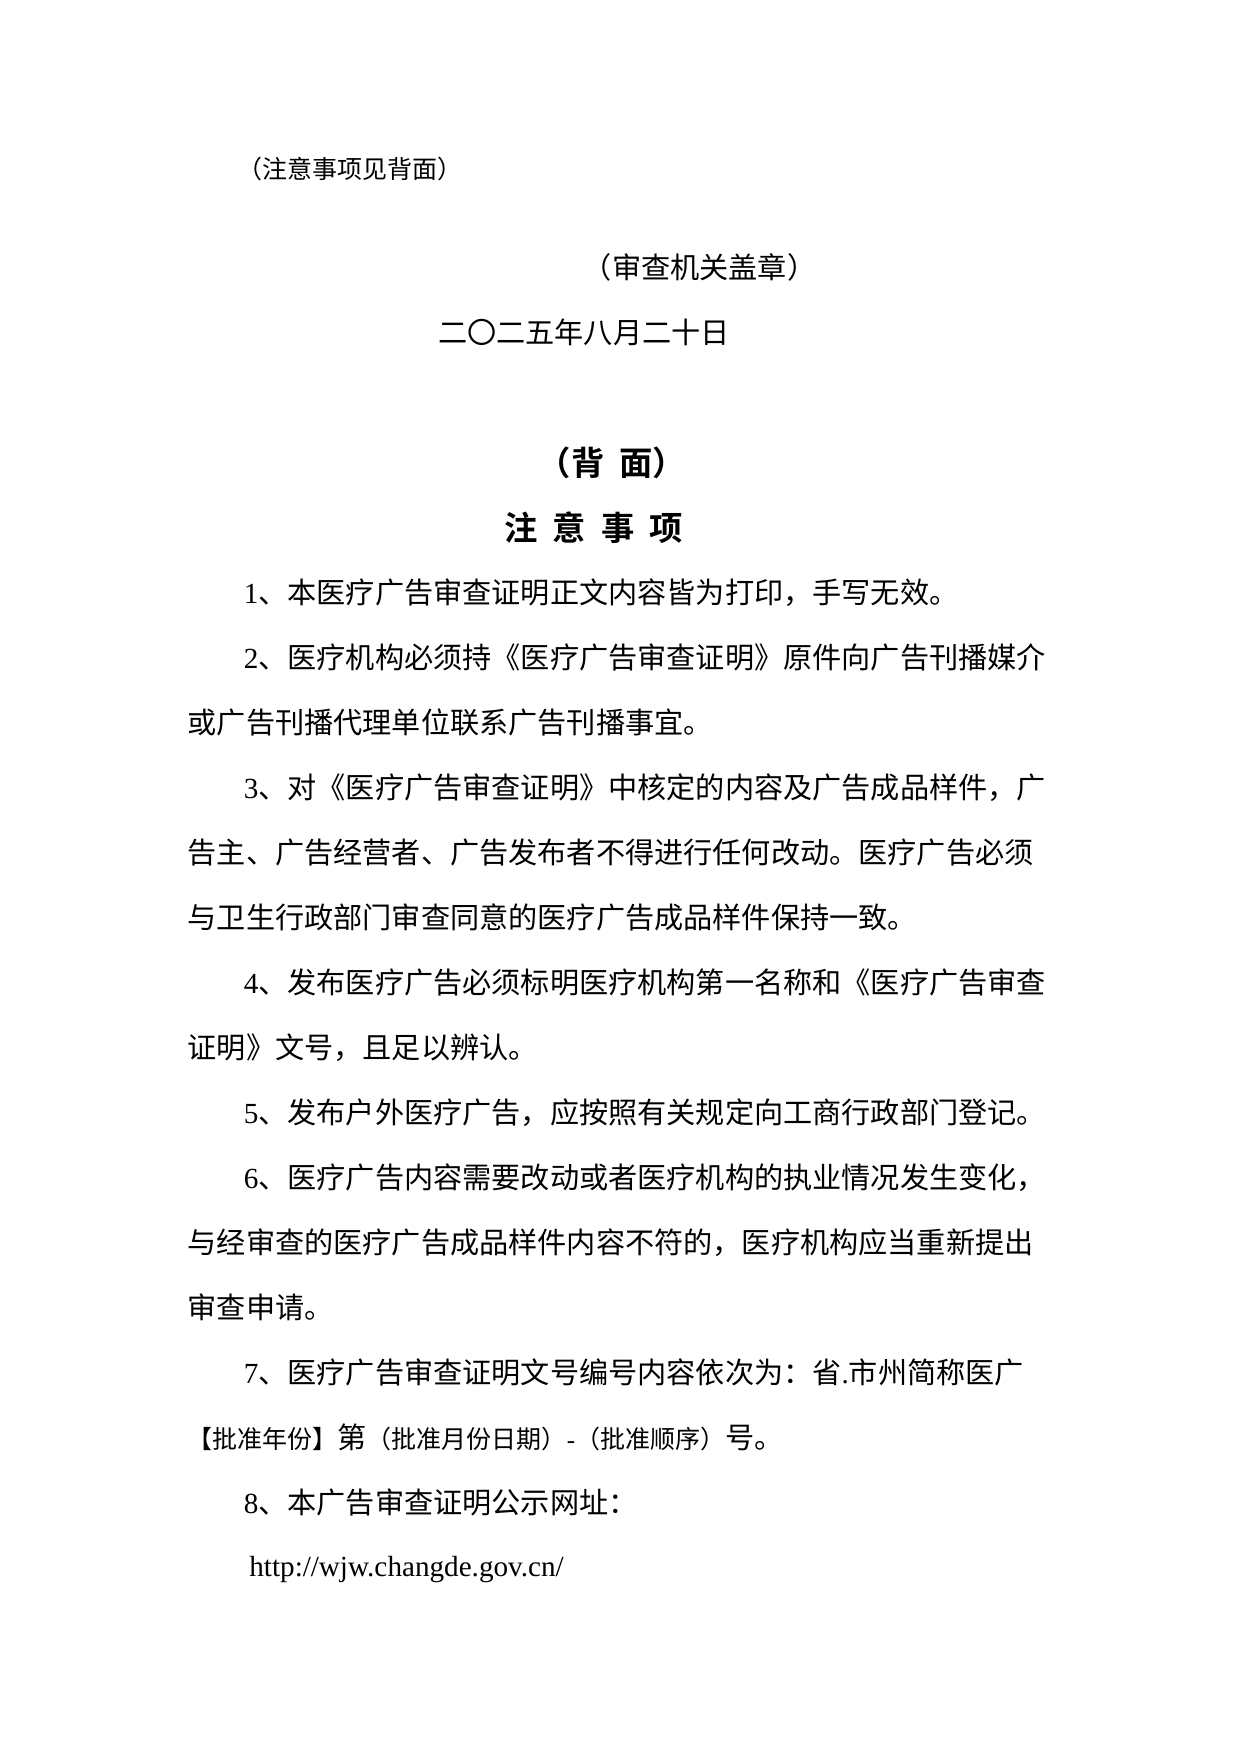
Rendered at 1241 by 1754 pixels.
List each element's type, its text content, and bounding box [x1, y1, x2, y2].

text 二〇二五年八月二十日 [187, 298, 1053, 363]
text 6、医疗广告内容需要改动或者医疗机构的执业情况发生变化，与经审查的医疗广告成品样件内容不符的，医疗机构应当重新提出审查申请。 [187, 1143, 1053, 1338]
text http://wjw.changde.gov.cn/ [243, 1533, 1053, 1598]
text 3、对《医疗广告审查证明》中核定的内容及广告成品样件，广告主、广告经营者、广告发布者不得进行任何改动。医疗广告必须与卫生行政部门审查同意的医疗广告成品样件保持一致。 [187, 753, 1053, 948]
text 7、医疗广告审查证明文号编号内容依次为：省.市州简称医广【批准年份】第（批准月份日期）-（批准顺序）号。 [187, 1338, 1053, 1468]
text 8、本广告审查证明公示网址： [243, 1468, 1053, 1533]
text 5、发布户外医疗广告，应按照有关规定向工商行政部门登记。 [187, 1078, 1053, 1143]
text 注 意 事 项 [187, 493, 1053, 558]
text （背 面） [187, 428, 1053, 493]
text 1、本医疗广告审查证明正文内容皆为打印，手写无效。 [187, 558, 1053, 623]
text 4、发布医疗广告必须标明医疗机构第一名称和《医疗广告审查证明》文号，且足以辨认。 [187, 948, 1053, 1078]
text 2、医疗机构必须持《医疗广告审查证明》原件向广告刊播媒介或广告刊播代理单位联系广告刊播事宜。 [187, 623, 1053, 753]
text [187, 136, 1053, 201]
text （审查机关盖章） [187, 233, 919, 298]
